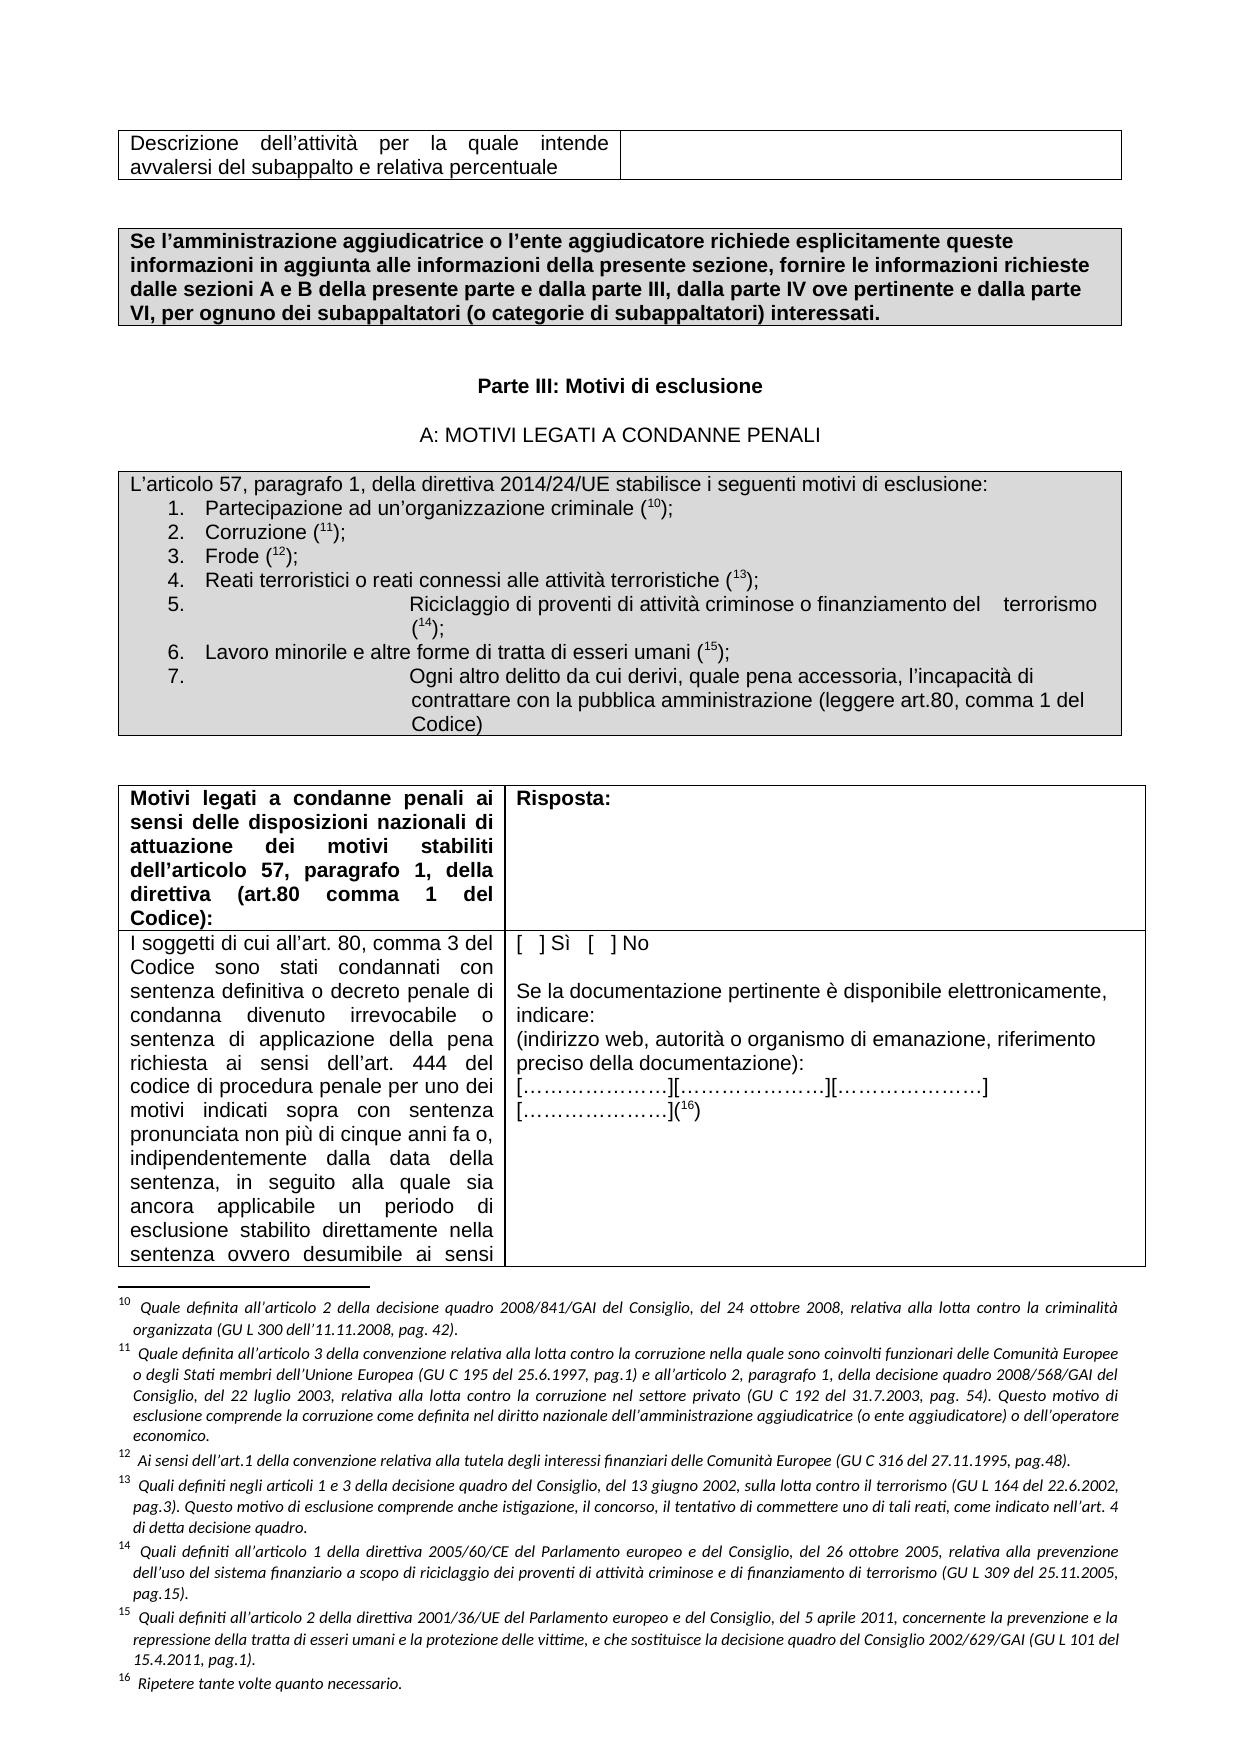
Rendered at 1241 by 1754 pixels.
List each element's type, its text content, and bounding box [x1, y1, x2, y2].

table_header Risposta: [506, 786, 1145, 929]
table_header Motivi legati a condanne penali ai sensi delle disposizioni nazionali di attuazione dei motivi stabiliti dell’articolo 57, paragrafo 1, della direttiva (art.80 comma 1 del Codice): [119, 786, 504, 929]
text Parte III: Motivi di esclusione [118, 374, 1122, 398]
table_header L’articolo 57, paragrafo 1, della direttiva 2014/24/UE stabilisce i seguenti motivi di esclusione: Partecipazione ad un’organizzazione criminale (); Corruzione (); Frode (); Reati terroristici o reati connessi alle attività terroristiche (); Riciclaggio di proventi di attività criminose o finanziamento del terrorismo (); Lavoro minorile e altre forme di tratta di esseri umani (); Ogni altro delitto da cui derivi, quale pena accessoria, l’incapacità di contrattare con la pubblica amministrazione (leggere art.80, comma 1 del Codice) [119, 472, 1121, 735]
text A: MOTIVI LEGATI A CONDANNE PENALI [118, 422, 1122, 446]
table_cell [621, 131, 1121, 178]
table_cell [506, 931, 1145, 1266]
table_cell Descrizione dell’attività per la quale intende avvalersi del subappalto e relativa percentuale [119, 131, 620, 178]
table_header Se l’amministrazione aggiudicatrice o l’ente aggiudicatore richiede esplicitamente queste informazioni in aggiunta alle informazioni della presente sezione, fornire le informazioni richieste dalle sezioni A e B della presente parte e dalla parte III, dalla parte IV ove pertinente e dalla parte VI, per ognuno dei subappaltatori (o categorie di subappaltatori) interessati. [119, 229, 1121, 325]
